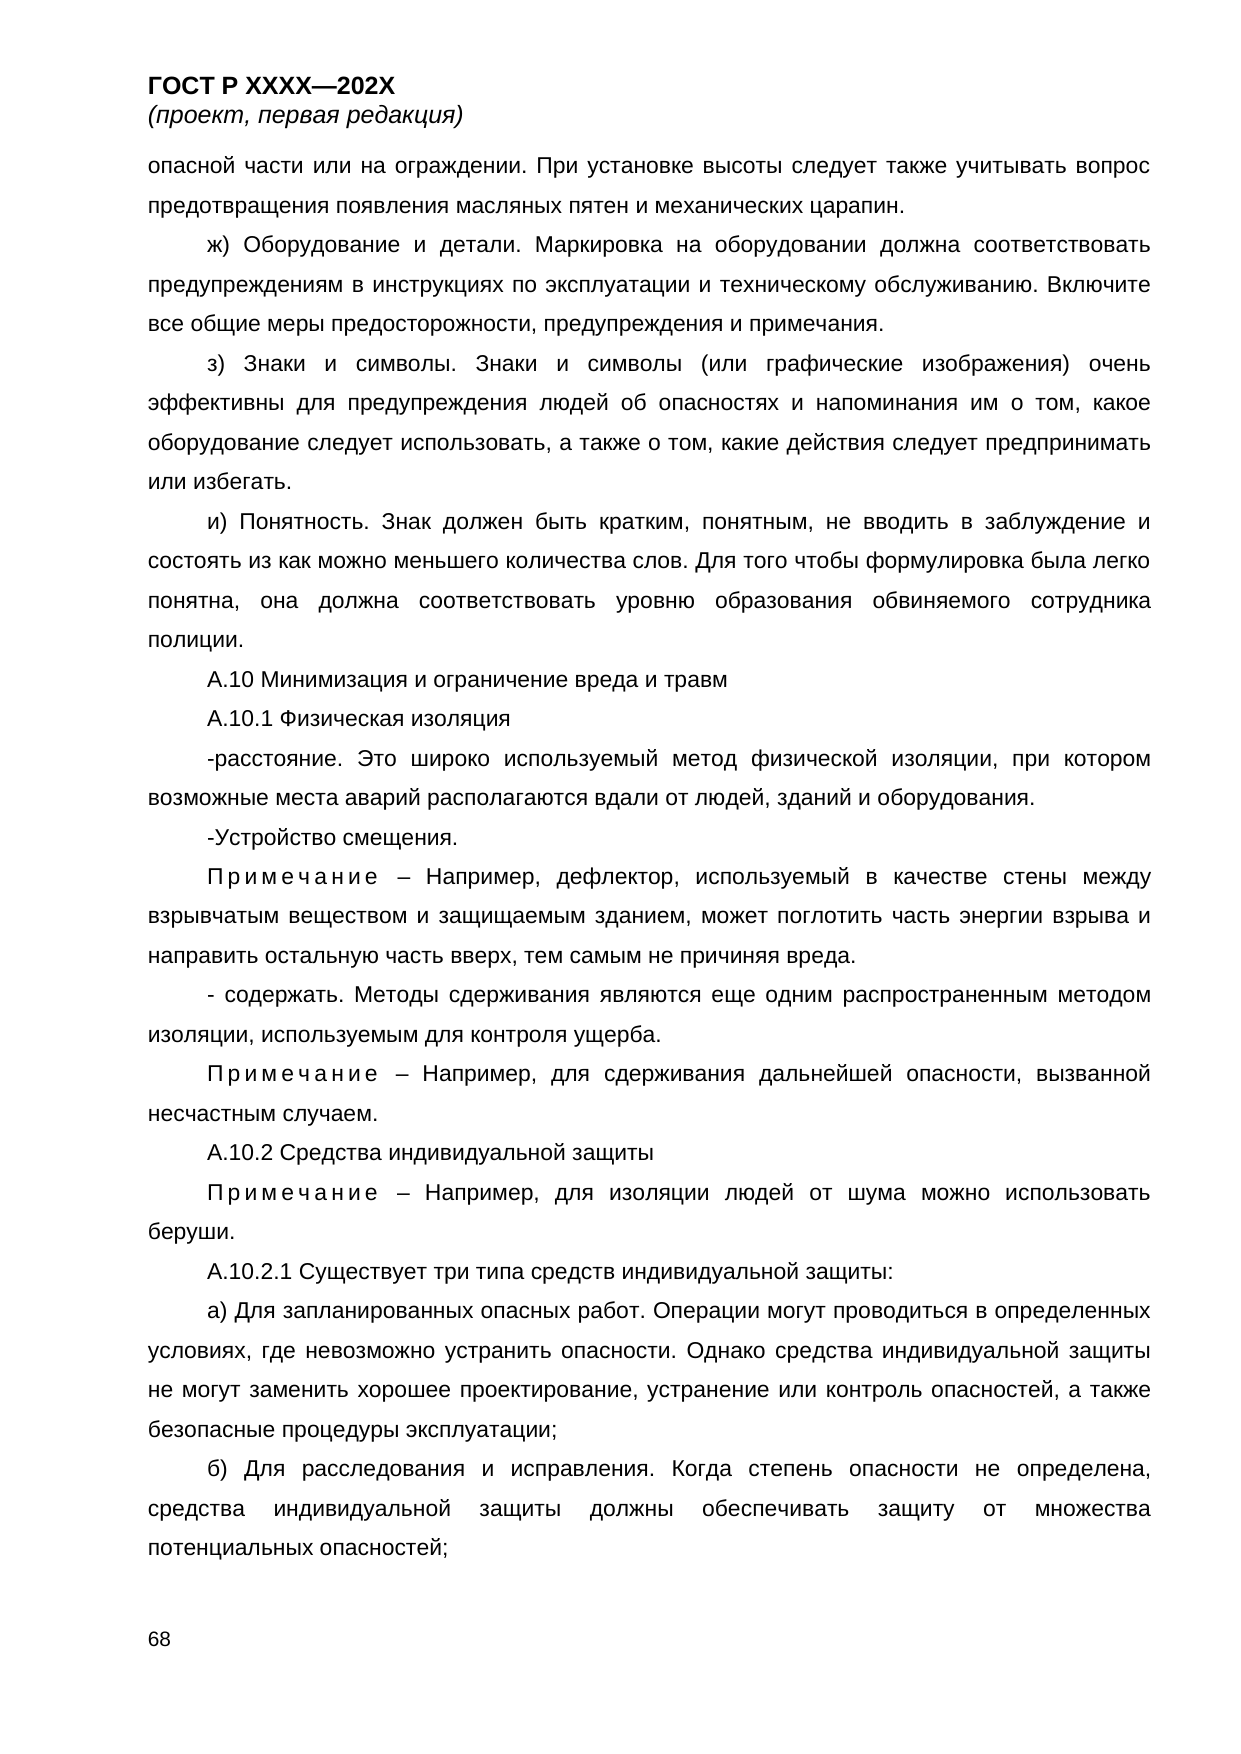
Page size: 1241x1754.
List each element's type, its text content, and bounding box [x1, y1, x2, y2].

text ж) Оборудование и детали. Маркировка на оборудовании должна соответствовать предупреждениям в инструкциях по эксплуатации и техническому обслуживанию. Включите все общие меры предосторожности, предупреждения и примечания. [148, 231, 1152, 337]
text а) Для запланированных опасных работ. Операции могут проводиться в определенных условиях, где невозможно устранить опасности. Однако средства индивидуальной защиты не могут заменить хорошее проектирование, устранение или контроль опасностей, а также безопасные процедуры эксплуатации; [148, 1297, 1152, 1442]
text и) Понятность. Знак должен быть кратким, понятным, не вводить в заблуждение и состоять из как можно меньшего количества слов. Для того чтобы формулировка была легко понятна, она должна соответствовать уровню образования обвиняемого сотрудника полиции. [148, 508, 1152, 652]
text -Устройство смещения. [148, 823, 1152, 850]
text б) Для расследования и исправления. Когда степень опасности не определена, средства индивидуальной защиты должны обеспечивать защиту от множества потенциальных опасностей; [148, 1455, 1152, 1560]
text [148, 152, 1152, 218]
text А.10.2.1 Существует три типа средств индивидуальной защиты: [148, 1258, 1152, 1284]
text Примечание – Например, для изоляции людей от шума можно использовать беруши. [148, 1179, 1152, 1244]
text - содержать. Методы сдерживания являются еще одним распространенным методом изоляции, используемым для контроля ущерба. [148, 981, 1152, 1047]
text А.10.1 Физическая изоляция [148, 705, 1152, 731]
text Примечание – Например, дефлектор, используемый в качестве стены между взрывчатым веществом и защищаемым зданием, может поглотить часть энергии взрыва и направить остальную часть вверх, тем самым не причиняя вреда. [148, 863, 1152, 968]
text А.10.2 Средства индивидуальной защиты [148, 1139, 1152, 1166]
text з) Знаки и символы. Знаки и символы (или графические изображения) очень эффективны для предупреждения людей об опасностях и напоминания им о том, какое оборудование следует использовать, а также о том, какие действия следует предпринимать или избегать. [148, 350, 1152, 494]
text А.10 Минимизация и ограничение вреда и травм [148, 666, 1152, 692]
text Примечание – Например, для сдерживания дальнейшей опасности, вызванной несчастным случаем. [148, 1060, 1152, 1126]
text -расстояние. Это широко используемый метод физической изоляции, при котором возможные места аварий располагаются вдали от людей, зданий и оборудования. [148, 744, 1152, 810]
